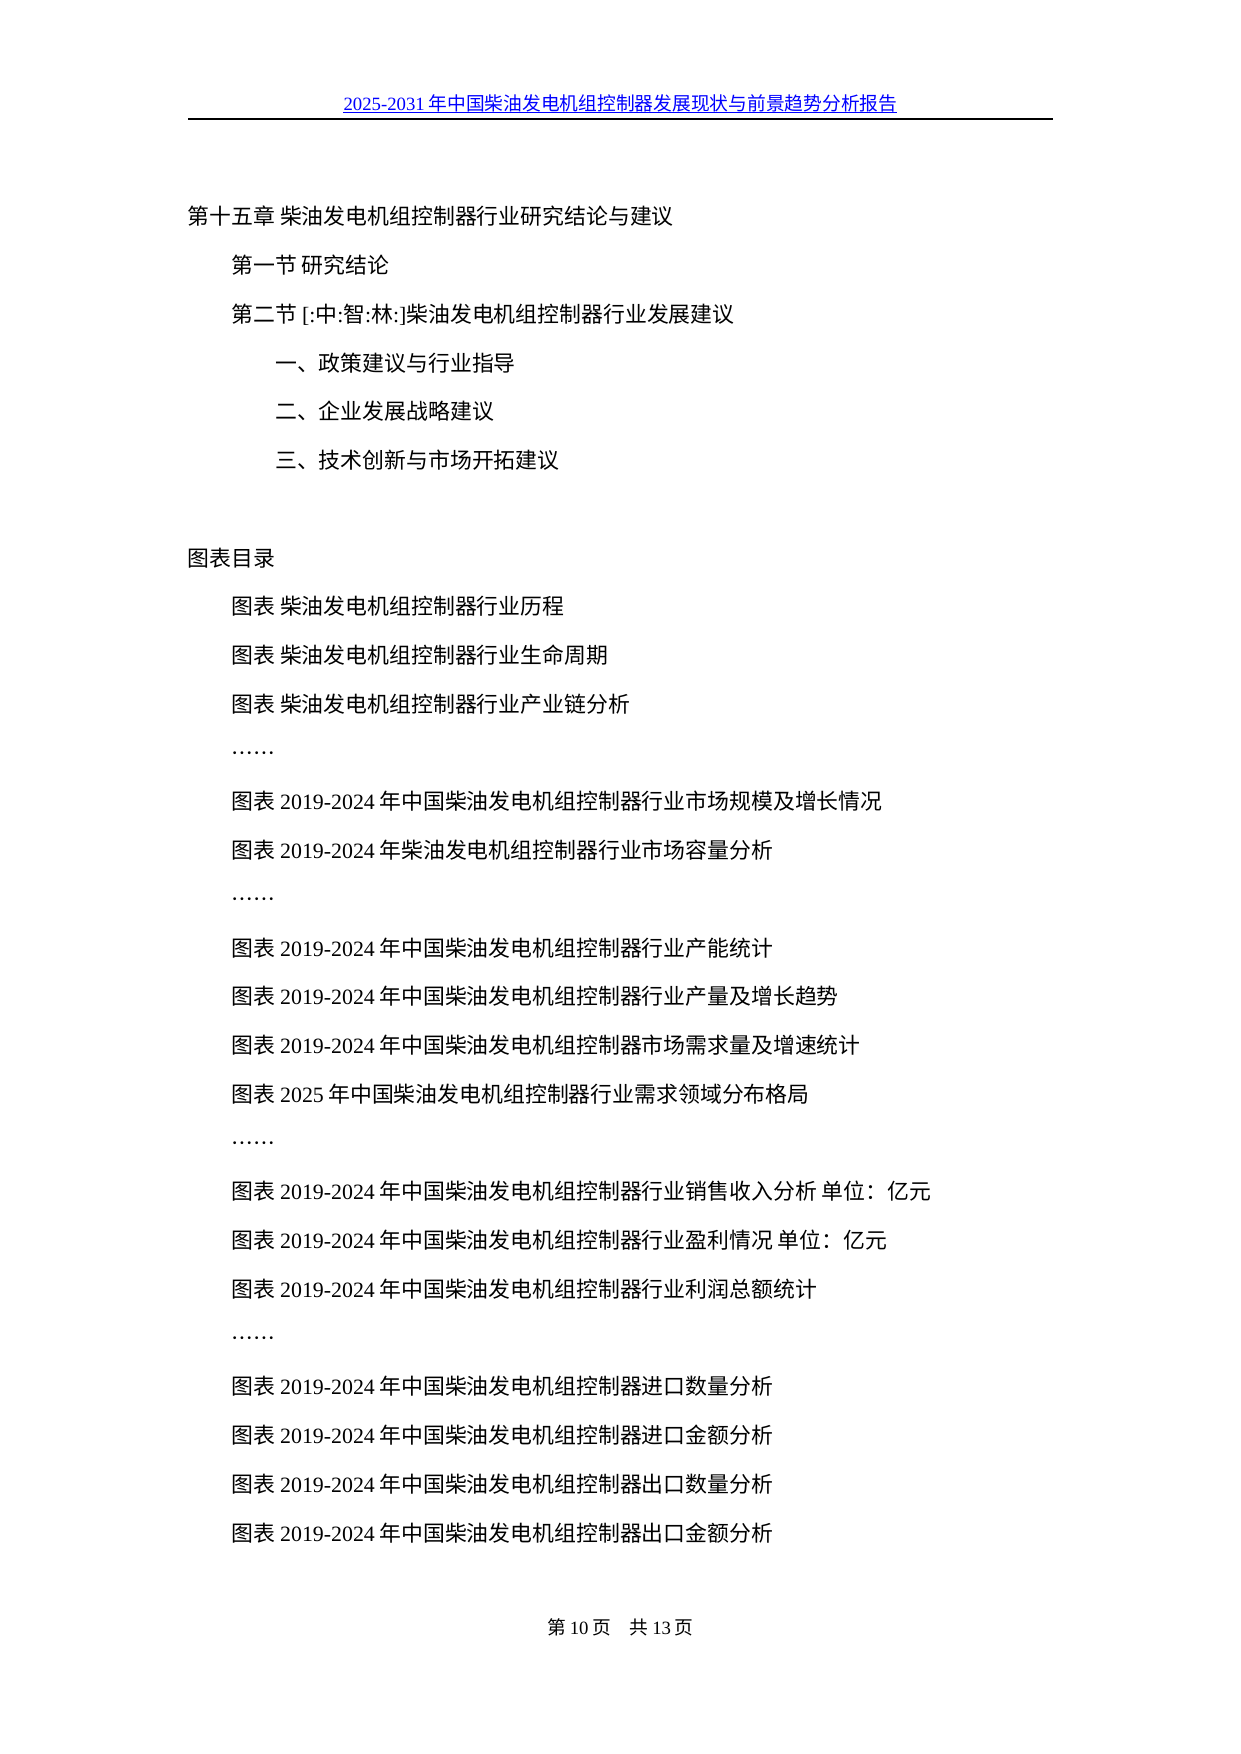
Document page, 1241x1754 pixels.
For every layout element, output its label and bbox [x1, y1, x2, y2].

text [187, 150, 1053, 1548]
